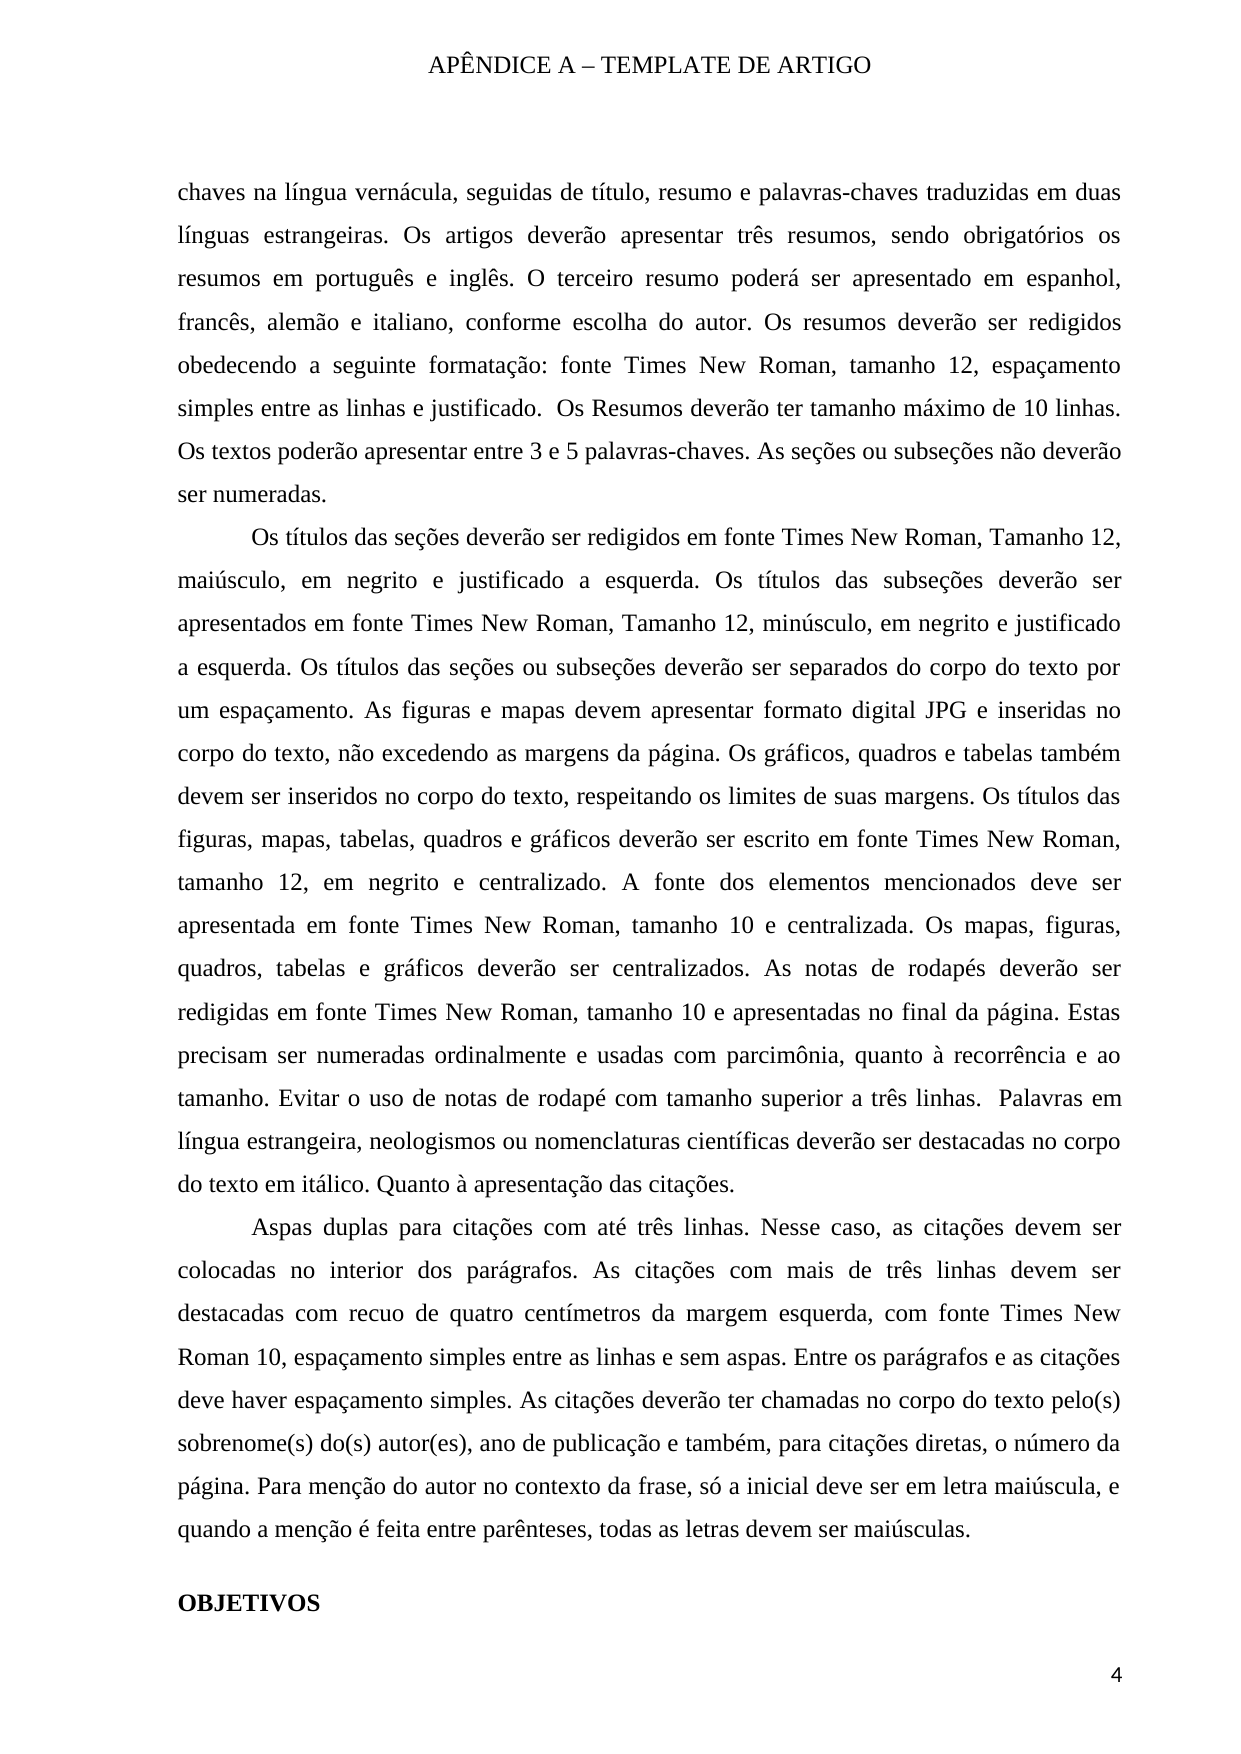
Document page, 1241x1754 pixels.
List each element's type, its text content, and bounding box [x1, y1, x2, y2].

text OBJETIVOS [177, 1588, 1122, 1617]
text Aspas duplas para citações com até três linhas. Nesse caso, as citações devem ser colocadas no interior dos parágrafos. As citações com mais de três linhas devem ser destacadas com recuo de quatro centímetros da margem esquerda, com fonte Times New Roman 10, espaçamento simples entre as linhas e sem aspas. Entre os parágrafos e as citações deve haver espaçamento simples. As citações deverão ter chamadas no corpo do texto pelo(s) sobrenome(s) do(s) autor(es), ano de publicação e também, para citações diretas, o número da página. Para menção do autor no contexto da frase, só a inicial deve ser em letra maiúscula, e quando a menção é feita entre parênteses, todas as letras devem ser maiúsculas. [177, 1212, 1122, 1543]
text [177, 177, 1122, 508]
text Os títulos das seções deverão ser redigidos em fonte Times New Roman, Tamanho 12, maiúsculo, em negrito e justificado a esquerda. Os títulos das subseções deverão ser apresentados em fonte Times New Roman, Tamanho 12, minúsculo, em negrito e justificado a esquerda. Os títulos das seções ou subseções deverão ser separados do corpo do texto por um espaçamento. As figuras e mapas devem apresentar formato digital JPG e inseridas no corpo do texto, não excedendo as margens da página. Os gráficos, quadros e tabelas também devem ser inseridos no corpo do texto, respeitando os limites de suas margens. Os títulos das figuras, mapas, tabelas, quadros e gráficos deverão ser escrito em fonte Times New Roman, tamanho 12, em negrito e centralizado. A fonte dos elementos mencionados deve ser apresentada em fonte Times New Roman, tamanho 10 e centralizada. Os mapas, figuras, quadros, tabelas e gráficos deverão ser centralizados. As notas de rodapés deverão ser redigidas em fonte Times New Roman, tamanho 10 e apresentadas no final da página. Estas precisam ser numeradas ordinalmente e usadas com parcimônia, quanto à recorrência e ao tamanho. Evitar o uso de notas de rodapé com tamanho superior a três linhas. Palavras em língua estrangeira, neologismos ou nomenclaturas científicas deverão ser destacadas no corpo do texto em itálico. Quanto à apresentação das citações. [177, 522, 1122, 1198]
